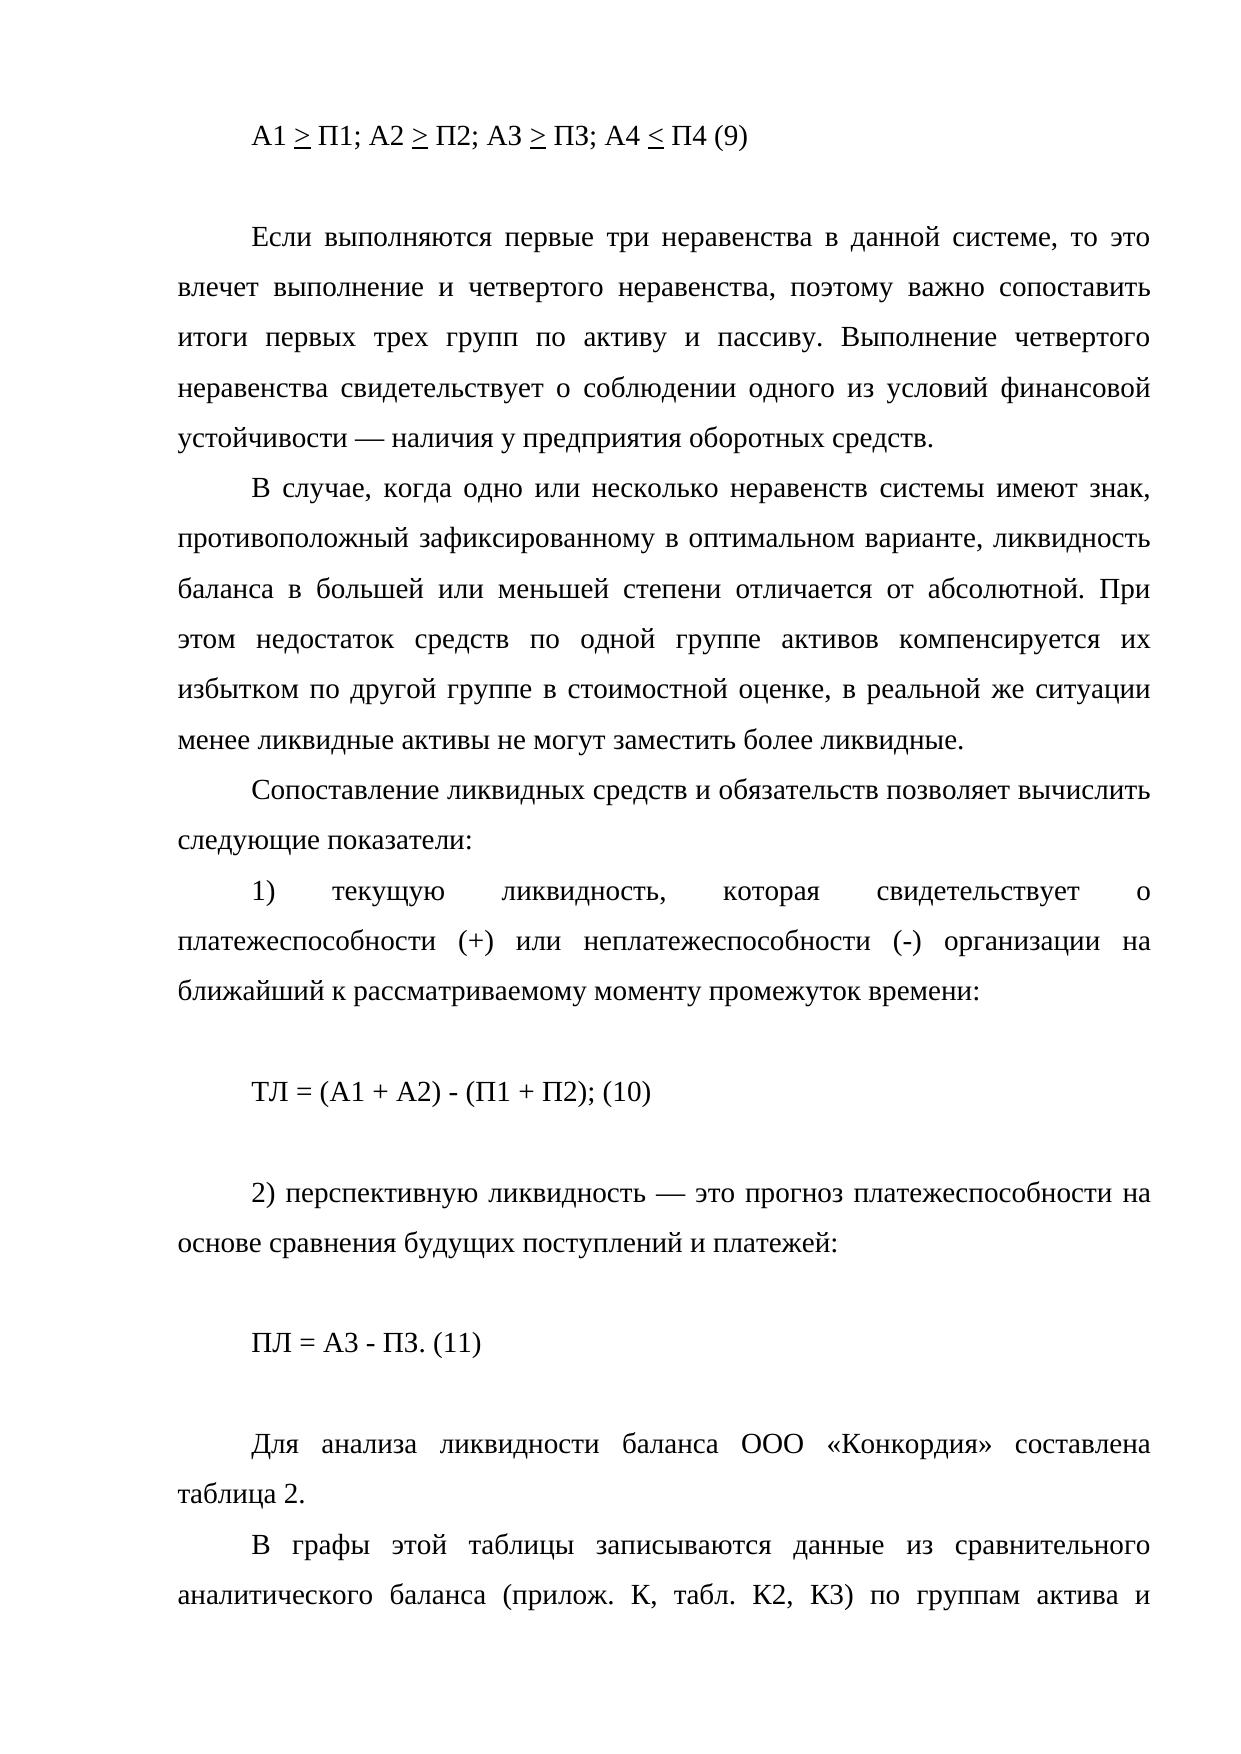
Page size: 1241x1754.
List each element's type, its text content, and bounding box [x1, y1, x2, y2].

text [177, 1527, 1152, 1611]
text Сопоставление ликвидных средств и обязательств позволяет вычислить следующие показатели: [177, 772, 1152, 856]
text В случае, когда одно или несколько неравенств системы имеют знак, противоположный зафиксированному в оптимальном варианте, ликвидность баланса в большей или меньшей степени отличается от абсолютной. При этом недостаток средств по одной группе активов компенсируется их избытком по другой группе в стоимостной оценке, в реальной же ситуации менее ликвидные активы не могут заместить более ликвидные. [177, 470, 1152, 755]
text ТЛ = (А1 + А2) - (П1 + П2); (10) [177, 1074, 1152, 1108]
text 1) текущую ликвидность, которая свидетельствует о платежеспособности (+) или неплатежеспособности (-) организации на ближайший к рассматриваемому моменту промежуток времени: [177, 873, 1152, 1007]
text А1 > П1; А2 > П2; АЗ > ПЗ; А4 < П4 (9) [177, 118, 1152, 152]
text Для анализа ликвидности баланса ООО «Конкордия» составлена таблица 2. [177, 1426, 1152, 1510]
text 2) перспективную ликвидность — это прогноз платежеспособности на основе сравнения будущих поступлений и платежей: [177, 1175, 1152, 1258]
text Если выполняются первые три неравенства в данной системе, то это влечет выполнение и четвертого неравенства, поэтому важно сопоставить итоги первых трех групп по активу и пассиву. Выполнение четвертого неравенства свидетельствует о соблюдении одного из условий финансовой устойчивости — наличия у предприятия оборотных средств. [177, 219, 1152, 453]
text ПЛ = A3 - ПЗ. (11) [177, 1326, 1152, 1359]
